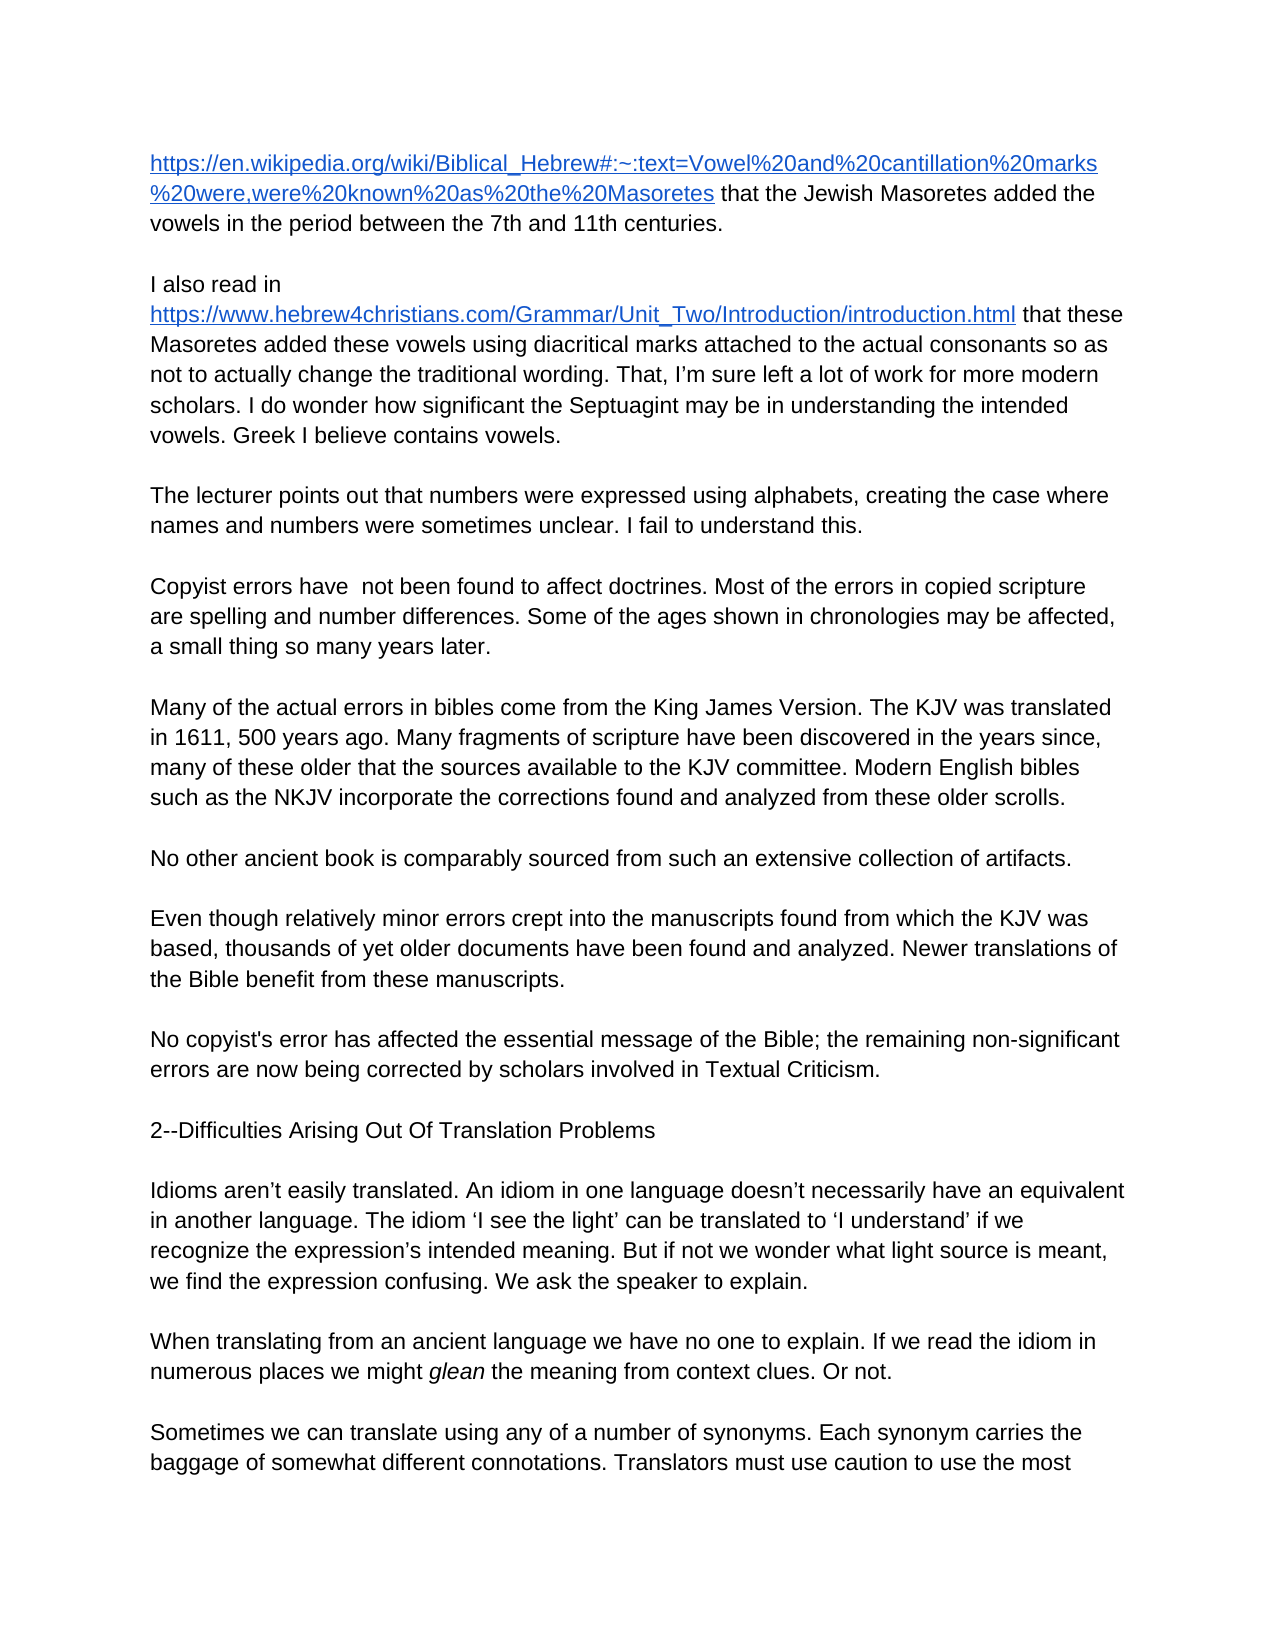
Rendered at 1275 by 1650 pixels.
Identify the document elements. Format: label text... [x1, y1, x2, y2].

text When translating from an ancient language we have no one to explain. If we read the idiom in numerous places we might glean the meaning from context clues. Or not. [150, 1328, 1125, 1385]
text Many of the actual errors in bibles come from the King James Version. The KJV was translated in 1611, 500 years ago. Many fragments of scripture have been discovered in the years since, many of these older that the sources available to the KJV committee. Modern English bibles such as the NKJV incorporate the corrections found and analyzed from these older scrolls. [150, 694, 1125, 811]
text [150, 1419, 1125, 1475]
text Copyist errors have not been found to affect doctrines. Most of the errors in copied scripture are spelling and number differences. Some of the ages shown in chronologies may be affected, a small thing so many years later. [150, 573, 1125, 660]
text Idioms aren’t easily translated. An idiom in one language doesn’t necessarily have an equivalent in another language. The idiom ‘I see the light’ can be translated to ‘I understand’ if we recognize the expression’s intended meaning. But if not we wonder what light source is meant, we find the expression confusing. We ask the speaker to explain. [150, 1177, 1125, 1294]
text No copyist's error has affected the essential message of the Bible; the remaining non-significant errors are now being corrected by scholars involved in Textual Criticism. [150, 1026, 1125, 1083]
text The lecturer points out that numbers were expressed using alphabets, creating the case where names and numbers were sometimes unclear. I fail to understand this. [150, 482, 1125, 539]
text 2--Difficulties Arising Out Of Translation Problems [150, 1117, 1125, 1143]
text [150, 150, 1125, 237]
text Even though relatively minor errors crept into the manuscripts found from which the KJV was based, thousands of yet older documents have been found and analyzed. Newer translations of the Bible benefit from these manuscripts. [150, 905, 1125, 992]
text No other ancient book is comparably sourced from such an extensive collection of artifacts. [150, 845, 1125, 871]
text I also read in https://www.hebrew4christians.com/Grammar/Unit_Two/Introduction/introduction.html that these Masoretes added these vowels using diacritical marks attached to the actual consonants so as not to actually change the traditional wording. That, I’m sure left a lot of work for more modern scholars. I do wonder how significant the Septuagint may be in understanding the intended vowels. Greek I believe contains vowels. [150, 271, 1125, 448]
